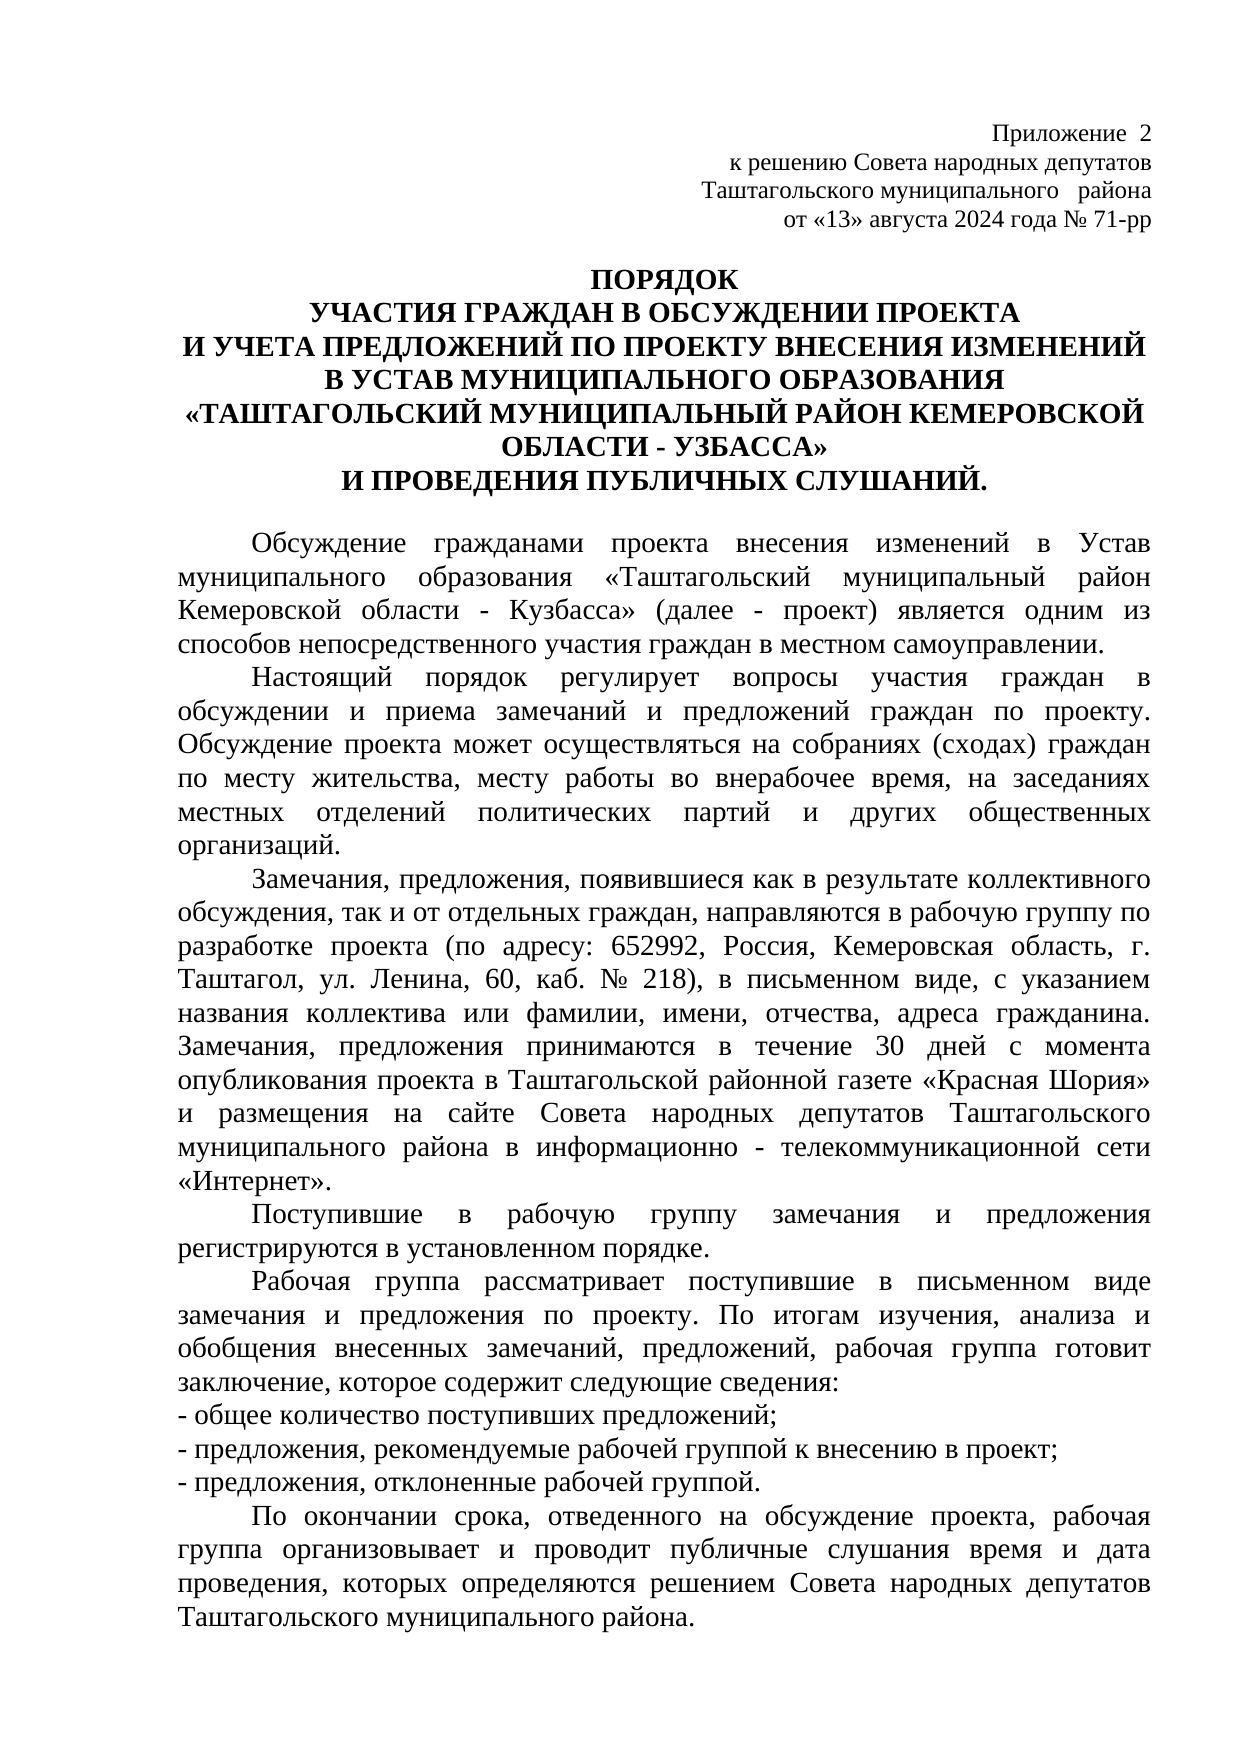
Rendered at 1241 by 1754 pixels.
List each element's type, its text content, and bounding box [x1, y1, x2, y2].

text Приложение 2 [620, 118, 1152, 147]
text - общее количество поступивших предложений; [177, 1397, 1152, 1431]
text И ПРОВЕДЕНИЯ ПУБЛИЧНЫХ СЛУШАНИЙ. [177, 463, 1152, 497]
text Замечания, предложения, появившиеся как в результате коллективного обсуждения, так и от отдельных граждан, направляются в рабочую группу по разработке проекта (по адресу: 652992, Россия, Кемеровская область, г. Таштагол, ул. Ленина, 60, каб. № 218), в письменном виде, с указанием названия коллектива или фамилии, имени, отчества, адреса гражданина. Замечания, предложения принимаются в течение 30 дней с момента опубликования проекта в Таштагольской районной газете «Красная Шория» и размещения на сайте Совета народных депутатов Таштагольского муниципального района в информационно - телекоммуникационной сети «Интернет». [177, 861, 1152, 1196]
text Таштагольского муниципального района [177, 176, 1152, 204]
text УЧАСТИЯ ГРАЖДАН В ОБСУЖДЕНИИ ПРОЕКТА [177, 295, 1152, 329]
text Поступившие в рабочую группу замечания и предложения регистрируются в установленном порядке. [177, 1196, 1152, 1263]
text ПОРЯДОК [177, 262, 1152, 295]
text - предложения, отклоненные рабочей группой. [177, 1464, 1152, 1498]
text от «13» августа 2024 года № 71-рр [177, 204, 1152, 233]
text - предложения, рекомендуемые рабочей группой к внесению в проект; [177, 1431, 1152, 1464]
text Настоящий порядок регулирует вопросы участия граждан в обсуждении и приема замечаний и предложений граждан по проекту. Обсуждение проекта может осуществляться на собраниях (сходах) граждан по месту жительства, месту работы во внерабочее время, на заседаниях местных отделений политических партий и других общественных организаций. [177, 659, 1152, 861]
text Рабочая группа рассматривает поступившие в письменном виде замечания и предложения по проекту. По итогам изучения, анализа и обобщения внесенных замечаний, предложений, рабочая группа готовит заключение, которое содержит следующие сведения: [177, 1263, 1152, 1397]
text к решению Совета народных депутатов [620, 147, 1152, 176]
text И УЧЕТА ПРЕДЛОЖЕНИЙ ПО ПРОЕКТУ ВНЕСЕНИЯ ИЗМЕНЕНИЙ В УСТАВ МУНИЦИПАЛЬНОГО ОБРАЗОВАНИЯ «ТАШТАГОЛЬСКИЙ МУНИЦИПАЛЬНЫЙ РАЙОН КЕМЕРОВСКОЙ ОБЛАСТИ - УЗБАССА» [177, 329, 1152, 463]
text По окончании срока, отведенного на обсуждение проекта, рабочая группа организовывает и проводит публичные слушания время и дата проведения, которых определяются решением Совета народных депутатов Таштагольского муниципального района. [177, 1498, 1152, 1632]
text Обсуждение гражданами проекта внесения изменений в Устав муниципального образования «Таштагольский муниципальный район Кемеровской области - Кузбасса» (далее - проект) является одним из способов непосредственного участия граждан в местном самоуправлении. [177, 525, 1152, 659]
